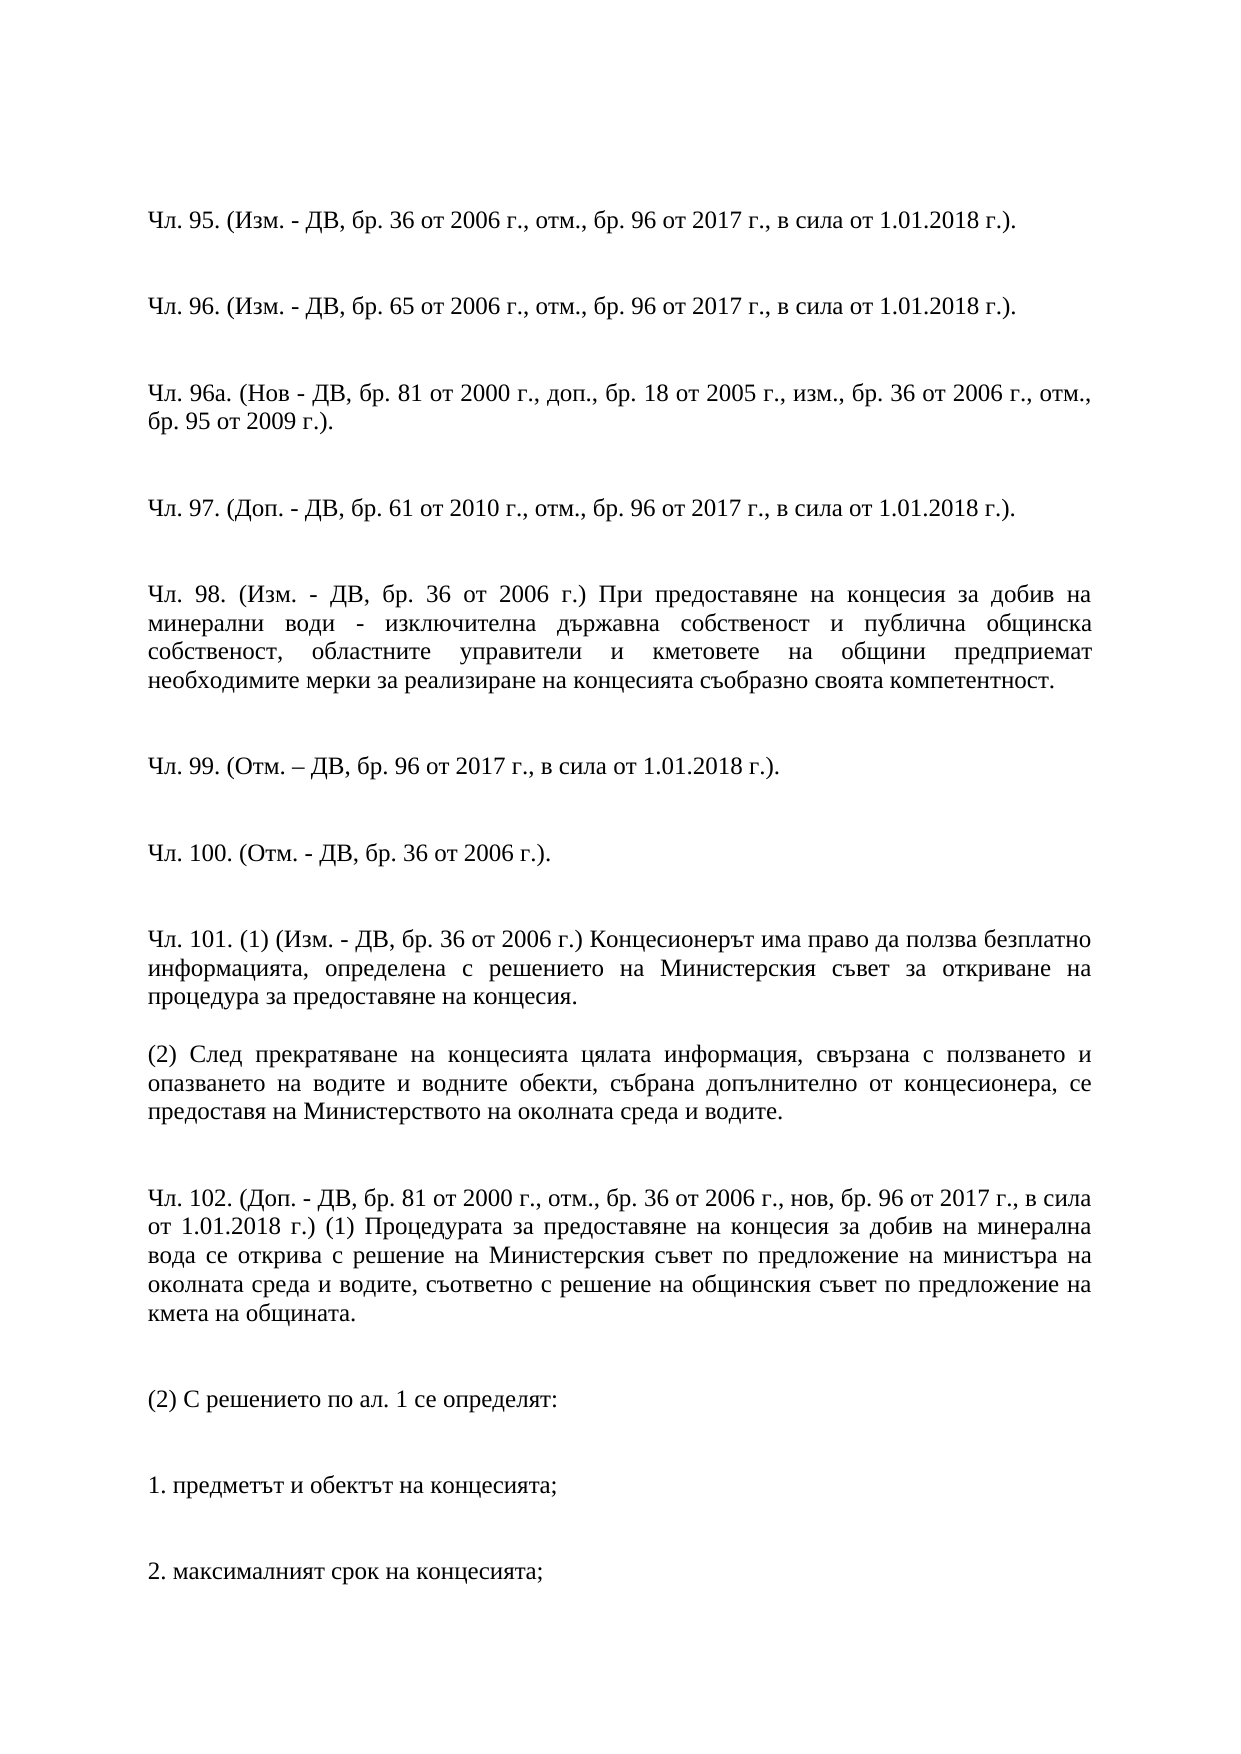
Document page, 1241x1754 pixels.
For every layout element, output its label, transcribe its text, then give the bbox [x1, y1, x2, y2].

text Чл. 98. (Изм. - ДВ, бр. 36 от 2006 г.) При предоставяне на концесия за добив на минерални води - изключителна държавна собственост и публична общинска собственост, областните управители и кметовете на общини предприемат необходимите мерки за реализиране на концесията съобразно своята компетентност. [148, 579, 1093, 694]
text Чл. 99. (Отм. – ДВ, бр. 96 от 2017 г., в сила от 1.01.2018 г.). [148, 751, 1093, 780]
text Чл. 96а. (Нов - ДВ, бр. 81 от 2000 г., доп., бр. 18 от 2005 г., изм., бр. 36 от 2006 г., отм., бр. 95 от 2009 г.). [148, 378, 1093, 435]
text Чл. 96. (Изм. - ДВ, бр. 65 от 2006 г., отм., бр. 96 от 2017 г., в сила от 1.01.2018 г.). [148, 291, 1093, 320]
text Чл. 95. (Изм. - ДВ, бр. 36 от 2006 г., отм., бр. 96 от 2017 г., в сила от 1.01.2018 г.). [148, 205, 1093, 234]
text Чл. 97. (Доп. - ДВ, бр. 61 от 2010 г., отм., бр. 96 от 2017 г., в сила от 1.01.2018 г.). [148, 493, 1093, 521]
text Чл. 100. (Отм. - ДВ, бр. 36 от 2006 г.). [148, 838, 1093, 866]
text Чл. 102. (Доп. - ДВ, бр. 81 от 2000 г., отм., бр. 36 от 2006 г., нов, бр. 96 от 2017 г., в сила от 1.01.2018 г.) (1) Процедурата за предоставяне на концесия за добив на минерална вода се открива с решение на Министерския съвет по предложение на министъра на околната среда и водите, съответно с решение на общинския съвет по предложение на кмета на общината. [148, 1183, 1093, 1326]
text (2) След прекратяване на концесията цялата информация, свързана с ползването и опазването на водите и водните обекти, събрана допълнително от концесионера, се предоставя на Министерството на околната среда и водите. [148, 1039, 1093, 1125]
text 2. максималният срок на концесията; [148, 1556, 1093, 1585]
text Чл. 101. (1) (Изм. - ДВ, бр. 36 от 2006 г.) Концесионерът има право да ползва безплатно информацията, определена с решението на Министерския съвет за откриване на процедура за предоставяне на концесия. [148, 924, 1093, 1010]
text (2) С решението по ал. 1 се определят: [148, 1384, 1093, 1413]
text 1. предметът и обектът на концесията; [148, 1470, 1093, 1499]
